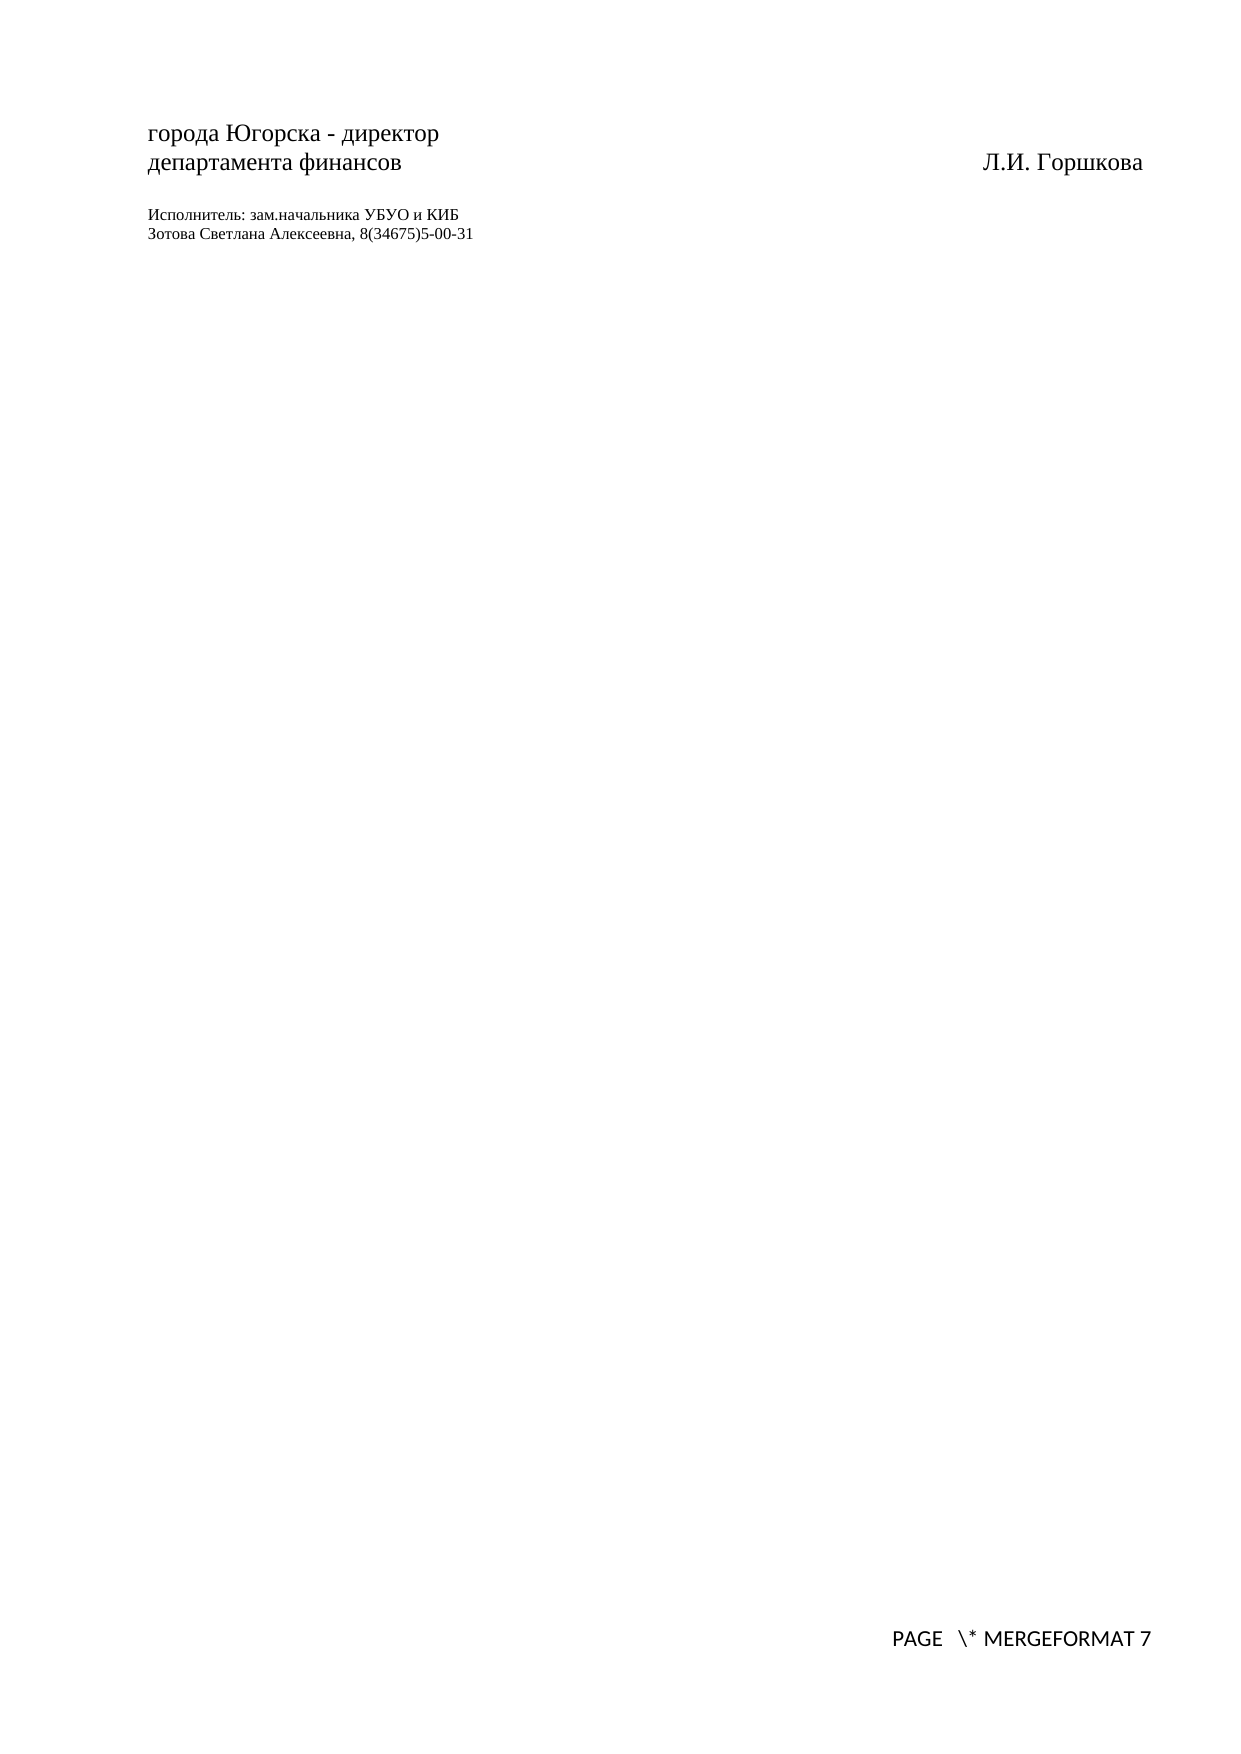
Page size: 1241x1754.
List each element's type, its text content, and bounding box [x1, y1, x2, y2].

text Зотова Светлана Алексеевна, 8(34675)5-00-31 [148, 223, 1152, 243]
text города Югорска - директор [148, 118, 1152, 147]
text департамента финансов Л.И. Горшкова [148, 147, 1152, 176]
text Исполнитель: зам.начальника УБУО и КИБ [148, 204, 1152, 223]
